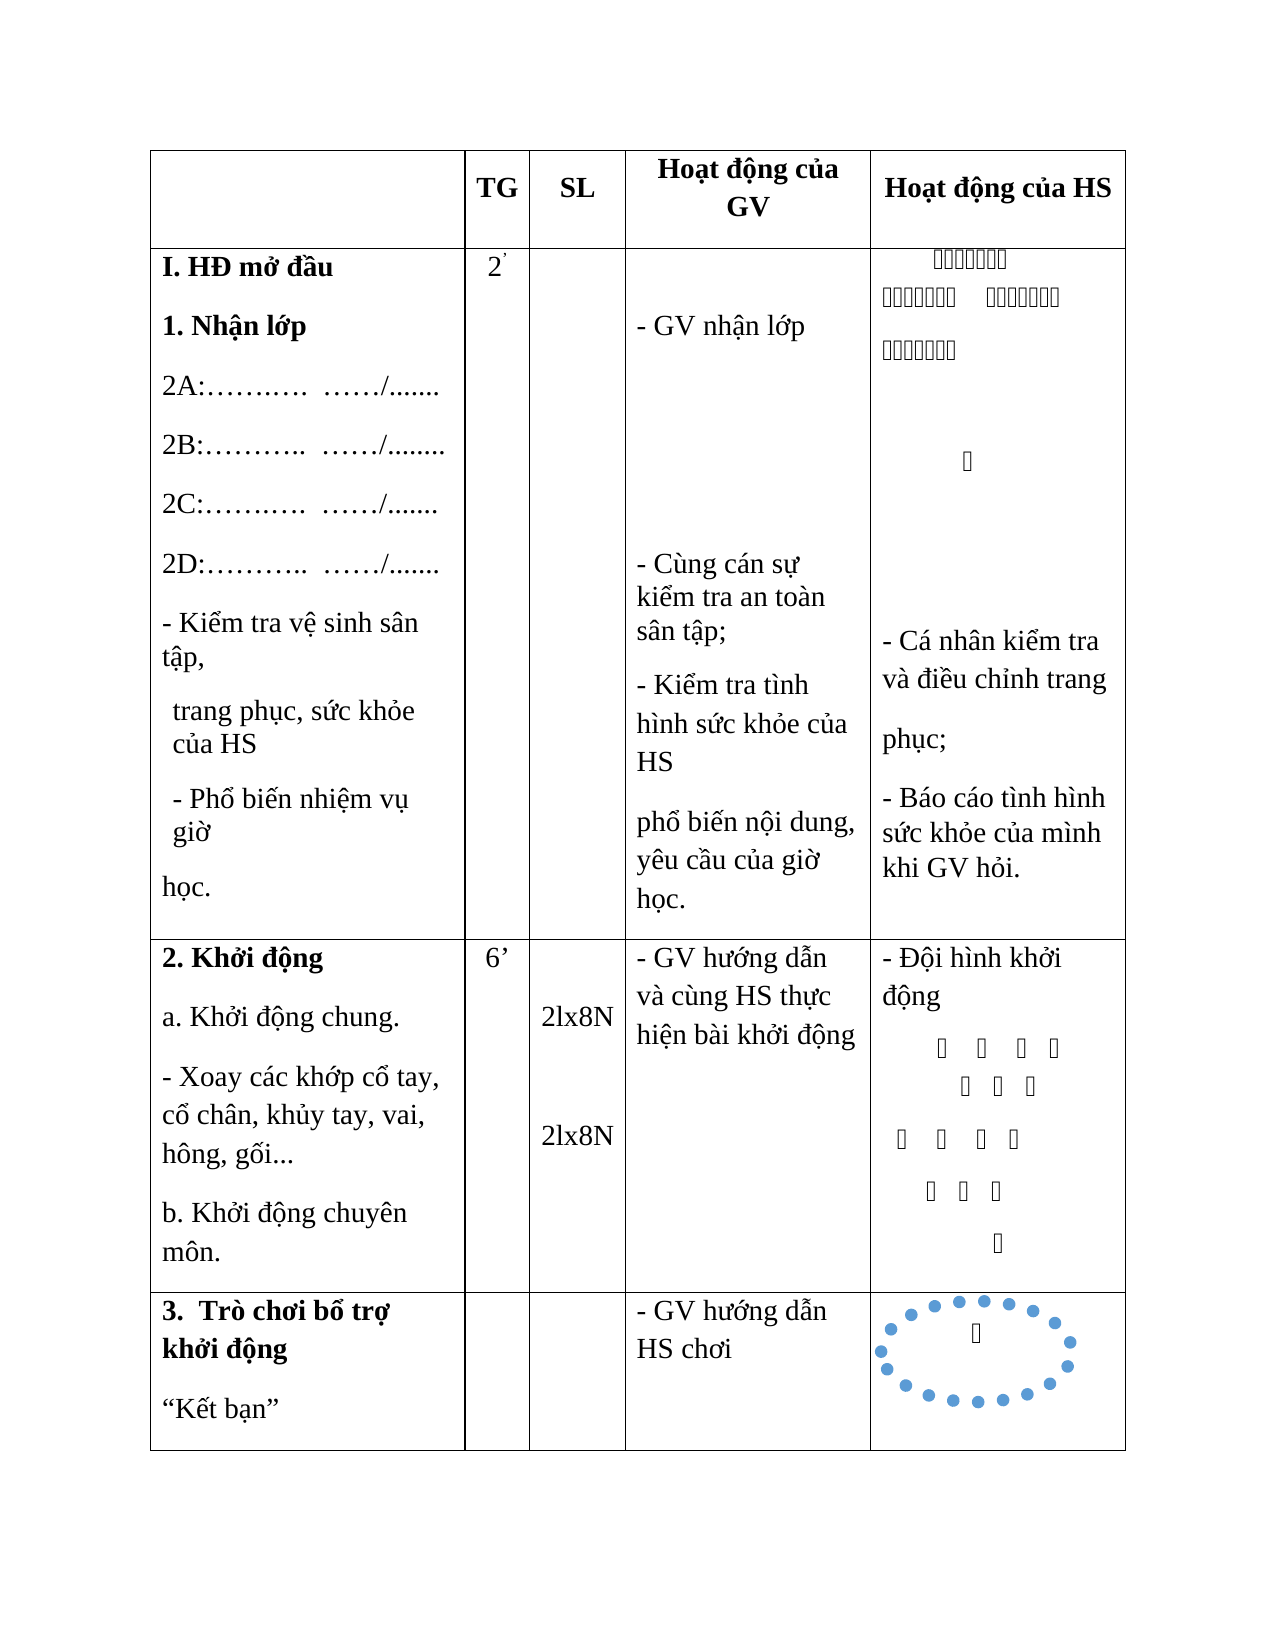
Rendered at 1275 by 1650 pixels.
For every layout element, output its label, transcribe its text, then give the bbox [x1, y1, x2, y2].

table_cell - GV nhận lớp - Cùng cán sự kiểm tra an toàn sân tập; - Kiểm tra tình hình sức khỏe của HS phổ biến nội dung, yêu cầu của giờ học. [626, 249, 870, 939]
table_cell 2’ [466, 249, 529, 939]
table_cell Hoạt động của GV [626, 151, 870, 248]
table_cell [151, 1293, 464, 1450]
table_cell [466, 1293, 529, 1450]
table_cell - GV hướng dẫn và cùng HS thực hiện bài khởi động [626, 940, 870, 1292]
table_cell TG [466, 151, 529, 248]
table_cell SL [530, 151, 625, 248]
table_cell 2lx8N 2lx8N [530, 940, 625, 1292]
table_cell Hoạt động của HS [871, 151, 1125, 248]
table_cell [530, 1293, 625, 1450]
table_cell 2. Khởi động a. Khởi động chung. - Xoay các khớp cổ tay, cổ chân, khủy tay, vai, hông, gối... b. Khởi động chuyên môn. [151, 940, 464, 1292]
table_cell I. HĐ mở đầu 1. Nhận lớp 2A:…….…. ……/....... 2B:……….. ……/........ 2C:…….…. ……/....... 2D:……….. ……/....... - Kiểm tra vệ sinh sân tập, trang phục, sức khỏe của HS - Phổ biến nhiệm vụ giờ học. [151, 249, 464, 939]
table_cell 6’ [466, 940, 529, 1292]
table_cell - Cá nhân kiểm tra và điều chỉnh trang phục; - Báo cáo tình hình sức khỏe của mình khi GV hỏi. [871, 249, 1125, 939]
table_cell [530, 249, 625, 939]
table_cell [151, 151, 464, 248]
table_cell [626, 1293, 870, 1450]
table_cell - Đội hình khởi động [871, 940, 1125, 1292]
table_cell [871, 1293, 1125, 1450]
